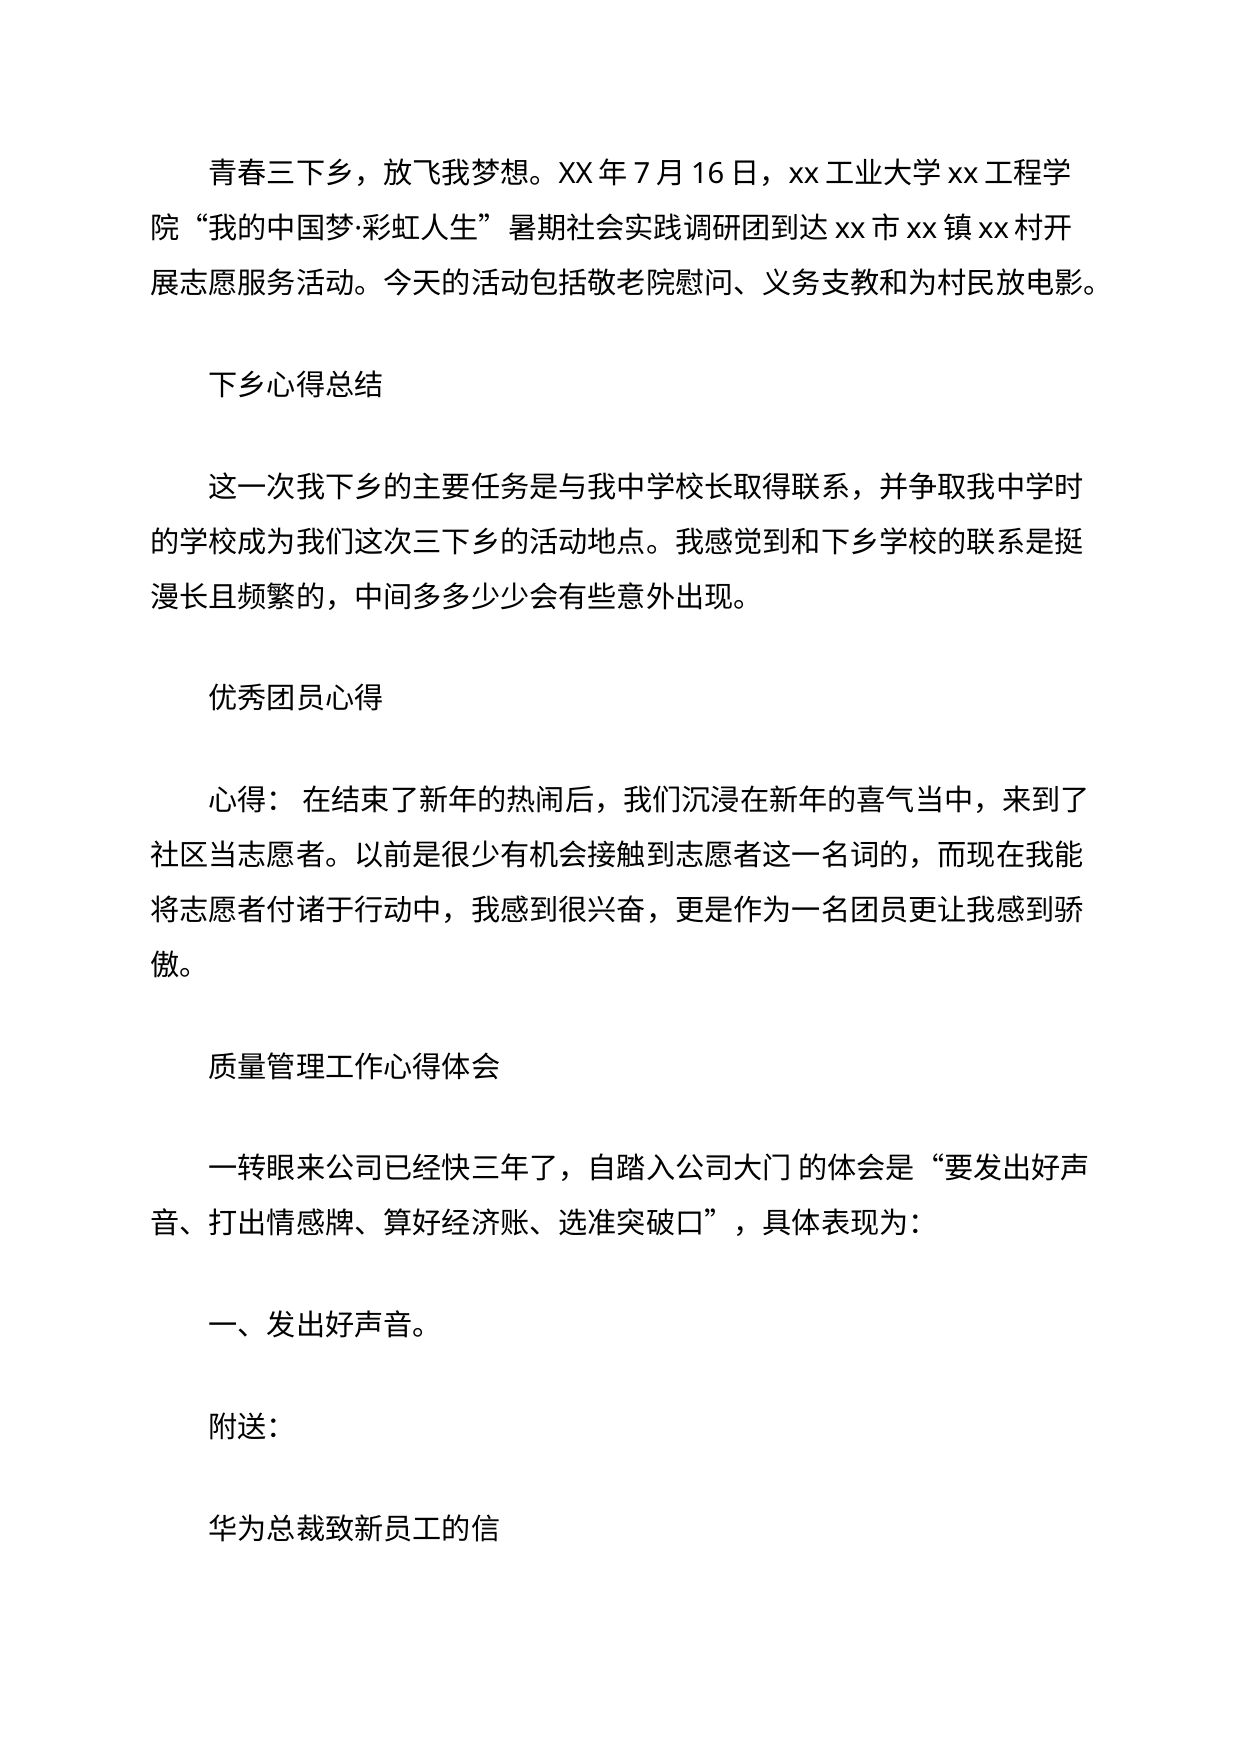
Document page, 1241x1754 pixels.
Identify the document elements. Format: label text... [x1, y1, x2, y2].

text 华为总裁致新员工的信 [150, 1505, 1090, 1548]
text 附送： [150, 1403, 1090, 1446]
text 青春三下乡，放飞我梦想。XX年7月16日，xx工业大学xx工程学院“我的中国梦·彩虹人生”暑期社会实践调研团到达xx市xx镇xx村开展志愿服务活动。今天的活动包括敬老院慰问、义务支教和为村民放电影。 [150, 150, 1090, 302]
text 质量管理工作心得体会 [150, 1043, 1090, 1086]
text 下乡心得总结 [150, 362, 1090, 404]
text 心得： 在结束了新年的热闹后，我们沉浸在新年的喜气当中，来到了社区当志愿者。以前是很少有机会接触到志愿者这一名词的，而现在我能将志愿者付诸于行动中，我感到很兴奋，更是作为一名团员更让我感到骄傲。 [150, 777, 1090, 984]
text 优秀团员心得 [150, 675, 1090, 717]
text 这一次我下乡的主要任务是与我中学校长取得联系，并争取我中学时的学校成为我们这次三下乡的活动地点。我感觉到和下乡学校的联系是挺漫长且频繁的，中间多多少少会有些意外出现。 [150, 463, 1090, 616]
text 一、发出好声音。 [150, 1302, 1090, 1344]
text 一转眼来公司已经快三年了，自踏入公司大门 的体会是“要发出好声音、打出情感牌、算好经济账、选准突破口”，具体表现为： [150, 1145, 1090, 1242]
